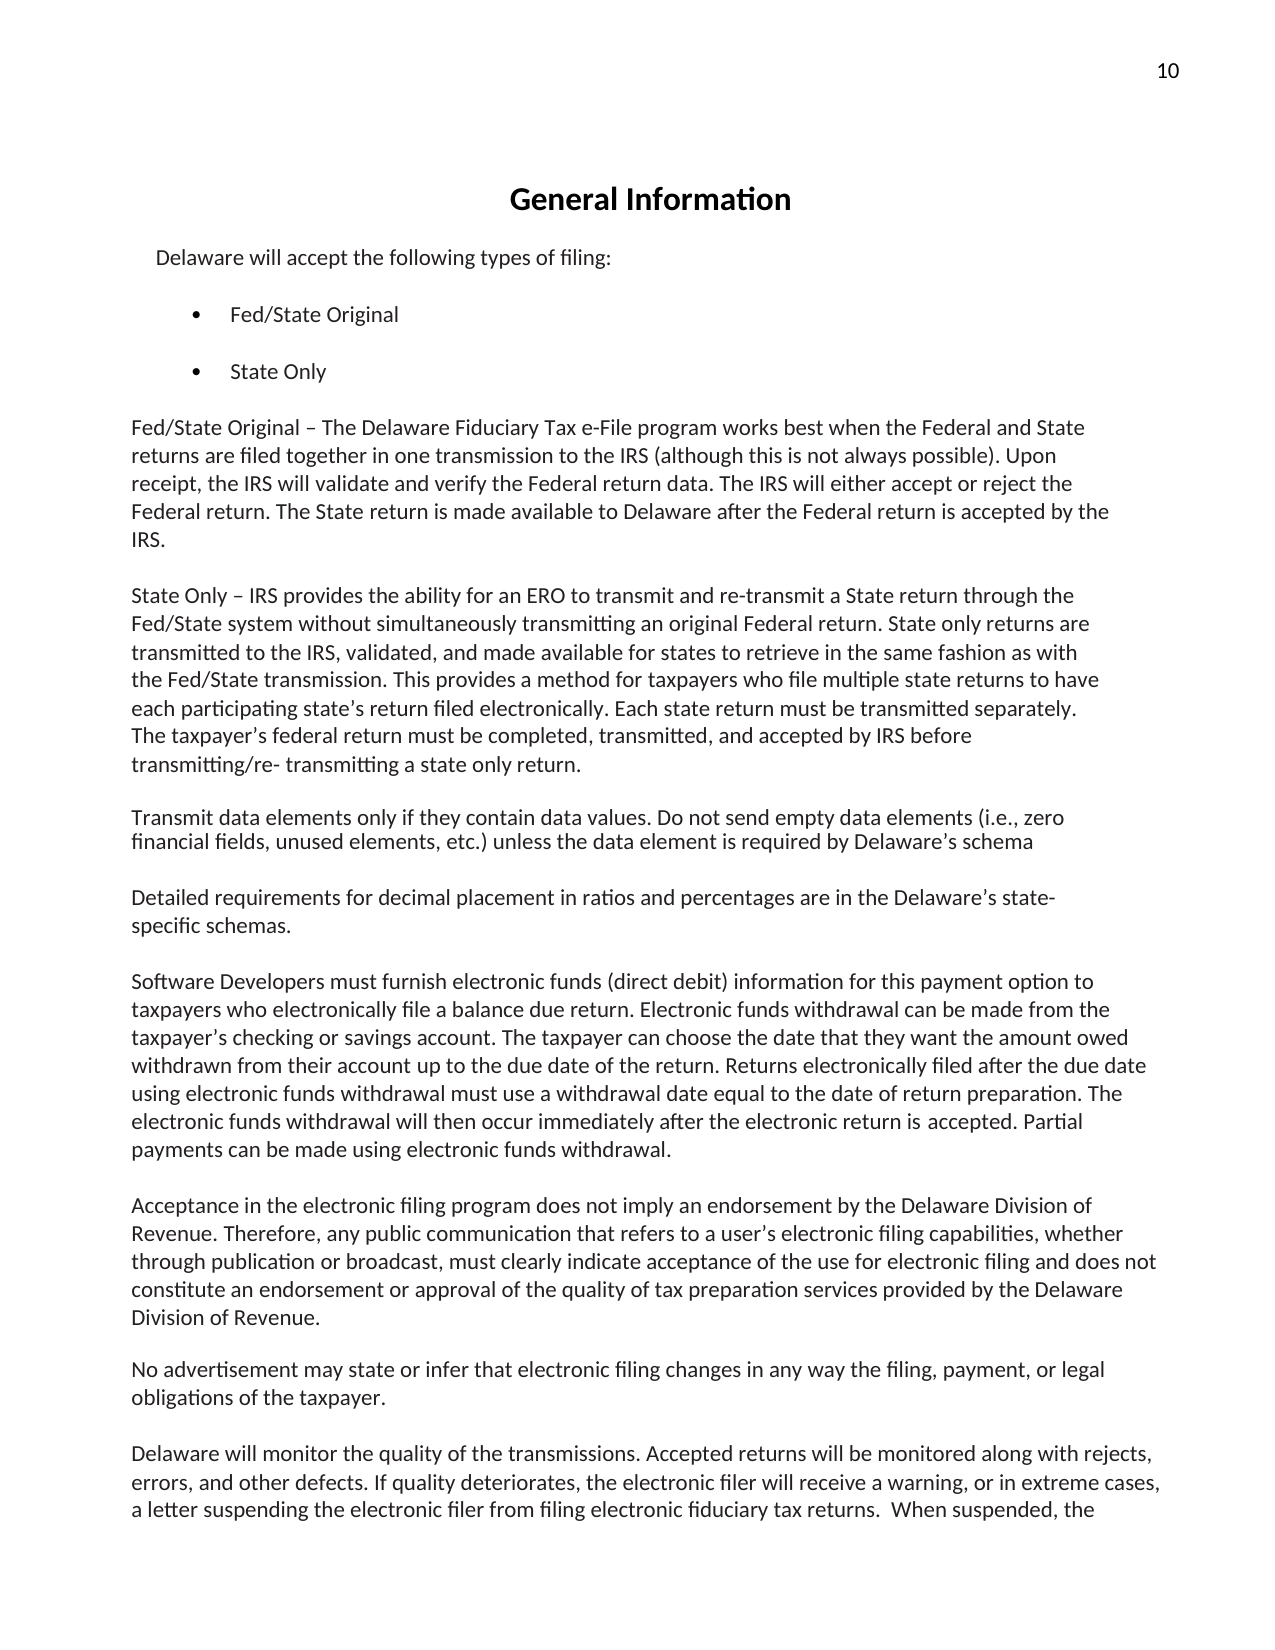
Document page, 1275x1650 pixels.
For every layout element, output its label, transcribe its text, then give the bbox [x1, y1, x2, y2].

text Transmit data elements only if they contain data values. Do not send empty data elements (i.e., zero financial fields, unused elements, etc.) unless the data element is required by Delaware’s schema [131, 807, 1122, 854]
text Delaware will accept the following types of filing: [156, 243, 1179, 271]
text Software Developers must furnish electronic funds (direct debit) information for this payment option to taxpayers who electronically file a balance due return. Electronic funds withdrawal can be made from the taxpayer’s checking or savings account. The taxpayer can choose the date that they want the amount owed withdrawn from their account up to the due date of the return. Returns electronically filed after the due date using electronic funds withdrawal must use a withdrawal date equal to the date of return preparation. The electronic funds withdrawal will then occur immediately after the electronic return is accepted. Partial payments can be made using electronic funds withdrawal. [131, 967, 1161, 1163]
list Fed/State Original [193, 300, 1179, 328]
text Detailed requirements for decimal placement in ratios and percentages are in the Delaware’s state- specific schemas. [131, 883, 1122, 939]
text Acceptance in the electronic filing program does not imply an endorsement by the Delaware Division of Revenue. Therefore, any public communication that refers to a user’s electronic filing capabilities, whether through publication or broadcast, must clearly indicate acceptance of the use for electronic filing and does not constitute an endorsement or approval of the quality of tax preparation services provided by the Delaware Division of Revenue. [131, 1191, 1179, 1331]
list State Only [193, 357, 1179, 385]
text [131, 1439, 1168, 1524]
text State Only – IRS provides the ability for an ERO to transmit and re-transmit a State return through the Fed/State system without simultaneously transmitting an original Federal return. State only returns are transmitted to the IRS, validated, and made available for states to retrieve in the same fashion as with the Fed/State transmission. This provides a method for taxpayers who file multiple state returns to have each participating state’s return filed electronically. Each state return must be transmitted separately. The taxpayer’s federal return must be completed, transmitted, and accepted by IRS before transmitting/re- transmitting a state only return. [131, 582, 1102, 778]
text Fed/State Original – The Delaware Fiduciary Tax e-File program works best when the Federal and State returns are filed together in one transmission to the IRS (although this is not always possible). Upon receipt, the IRS will validate and verify the Federal return data. The IRS will either accept or reject the Federal return. The State return is made available to Delaware after the Federal return is accepted by the IRS. [131, 413, 1122, 553]
text No advertisement may state or infer that electronic filing changes in any way the filing, payment, or legal obligations of the taxpayer. [131, 1355, 1160, 1411]
subtitle General Information [122, 178, 1179, 219]
